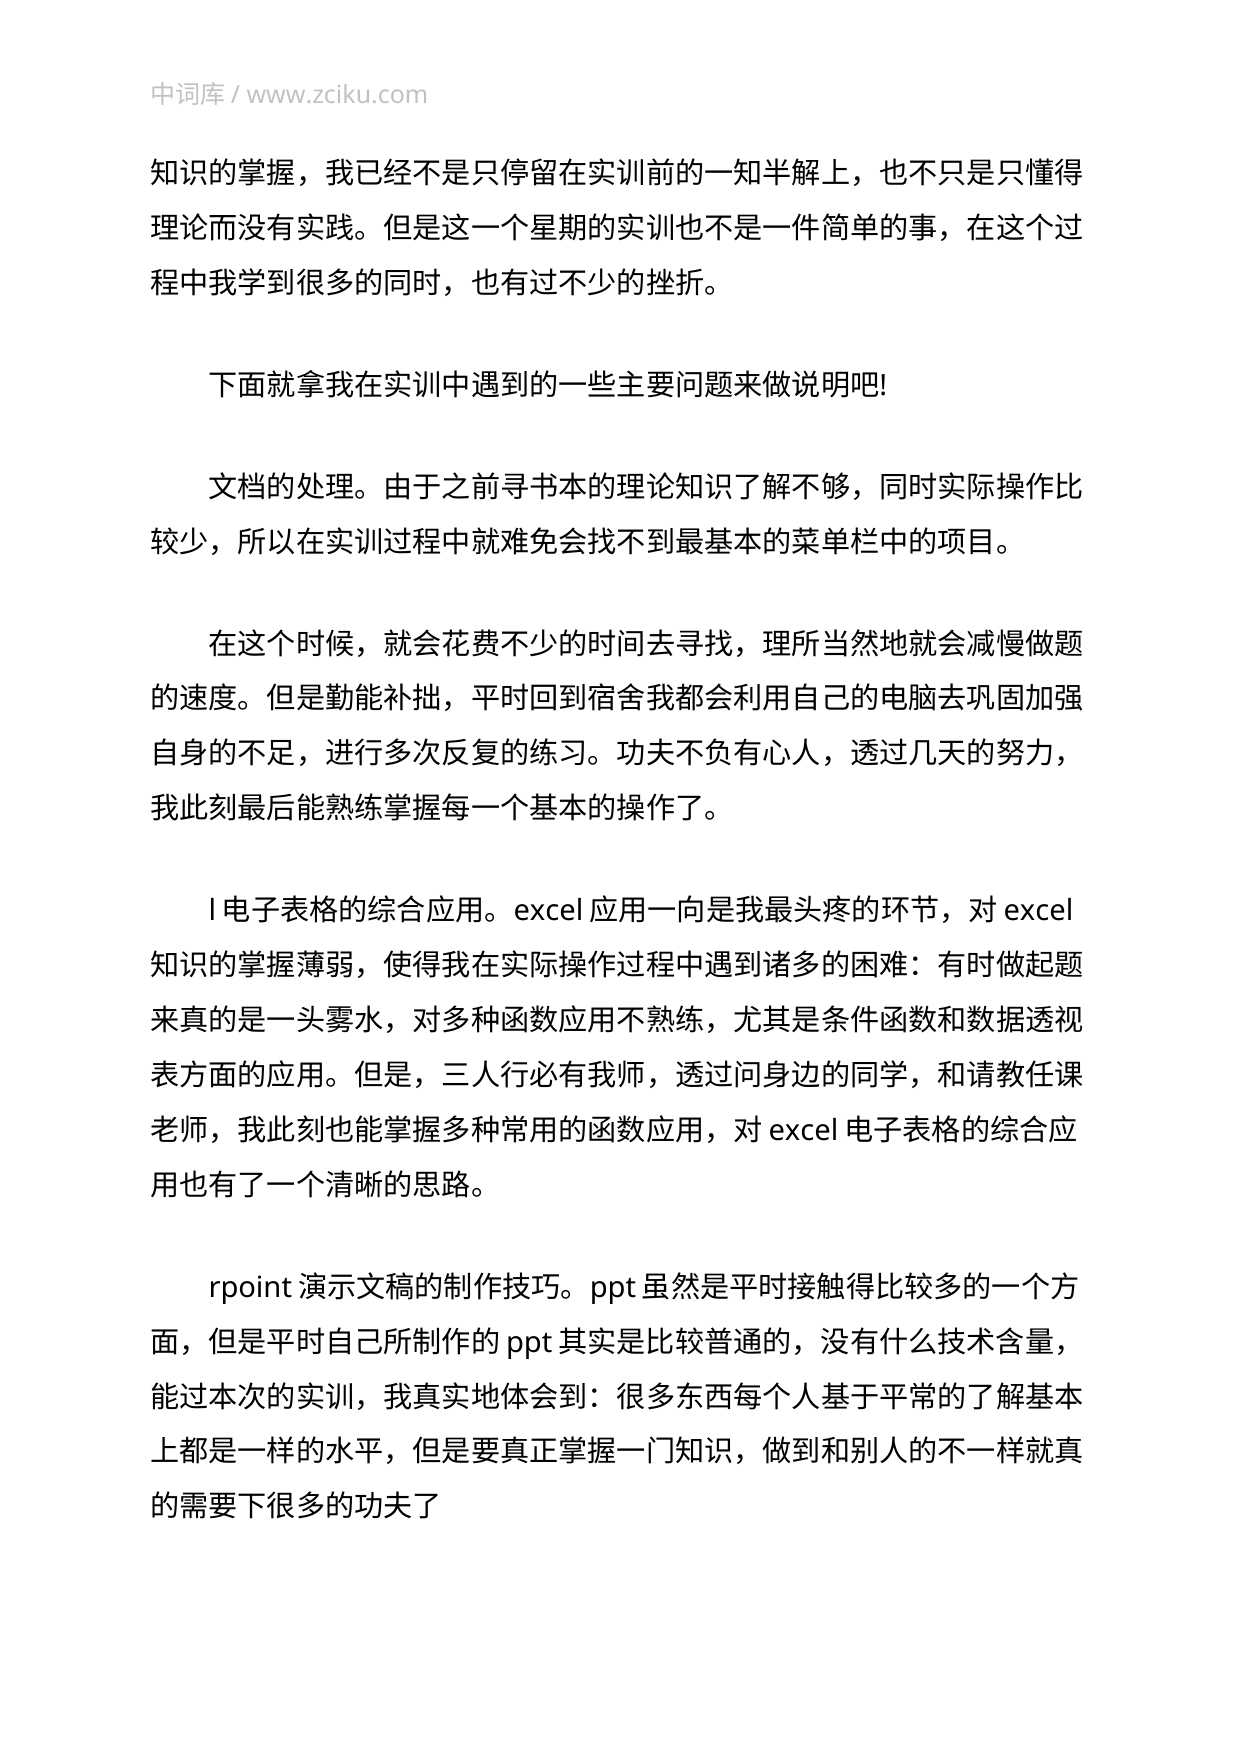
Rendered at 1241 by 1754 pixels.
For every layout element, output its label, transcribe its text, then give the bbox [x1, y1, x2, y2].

text 下面就拿我在实训中遇到的一些主要问题来做说明吧! [150, 362, 1090, 404]
text 在这个时候，就会花费不少的时间去寻找，理所当然地就会减慢做题的速度。但是勤能补拙，平时回到宿舍我都会利用自己的电脑去巩固加强自身的不足，进行多次反复的练习。功夫不负有心人，透过几天的努力，我此刻最后能熟练掌握每一个基本的操作了。 [150, 620, 1090, 827]
text rpoint演示文稿的制作技巧。ppt虽然是平时接触得比较多的一个方面，但是平时自己所制作的ppt其实是比较普通的，没有什么技术含量，能过本次的实训，我真实地体会到：很多东西每个人基于平常的了解基本上都是一样的水平，但是要真正掌握一门知识，做到和别人的不一样就真的需要下很多的功夫了 [150, 1263, 1090, 1525]
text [150, 150, 1090, 302]
text 文档的处理。由于之前寻书本的理论知识了解不够，同时实际操作比较少，所以在实训过程中就难免会找不到最基本的菜单栏中的项目。 [150, 463, 1090, 561]
text l电子表格的综合应用。excel应用一向是我最头疼的环节，对excel知识的掌握薄弱，使得我在实际操作过程中遇到诸多的困难：有时做起题来真的是一头雾水，对多种函数应用不熟练，尤其是条件函数和数据透视表方面的应用。但是，三人行必有我师，透过问身边的同学，和请教任课老师，我此刻也能掌握多种常用的函数应用，对excel电子表格的综合应用也有了一个清晰的思路。 [150, 887, 1090, 1204]
